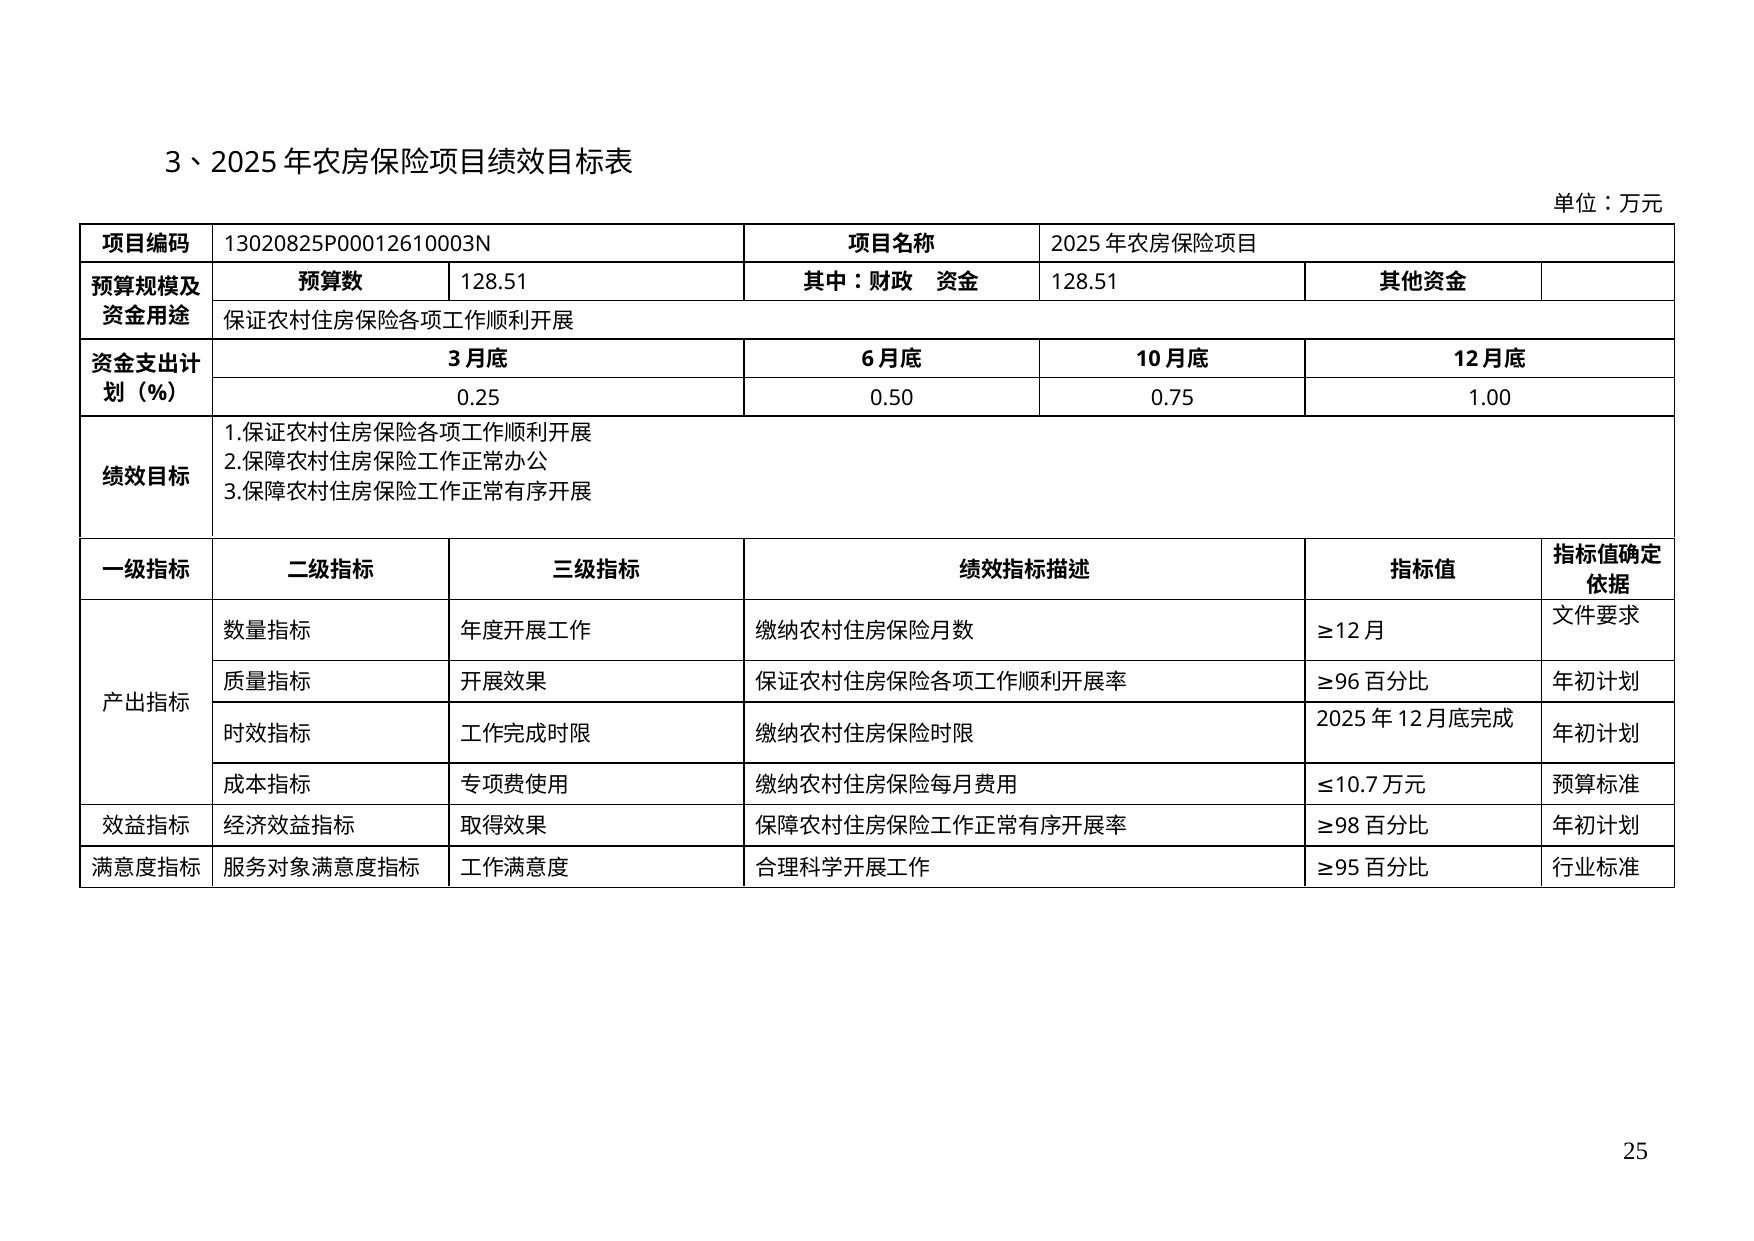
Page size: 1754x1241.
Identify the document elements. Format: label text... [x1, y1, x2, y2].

table_cell 经济效益指标 [213, 805, 448, 845]
table_cell 取得效果 [450, 805, 743, 845]
table_cell 满意度指标 [81, 847, 212, 886]
table_cell 年度开展工作 [450, 600, 743, 660]
table_cell 绩效目标 [81, 417, 212, 536]
table_cell 12月底 [1306, 340, 1674, 377]
table_cell 项目编码 [81, 225, 212, 261]
table_cell 资金支出计划（%） [81, 340, 212, 415]
table_cell ≥12月 [1306, 600, 1541, 660]
table_cell 保证农村住房保险各项工作顺利开展率 [745, 661, 1304, 701]
table_cell 时效指标 [213, 703, 448, 762]
table_cell 缴纳农村住房保险每月费用 [745, 764, 1304, 804]
table_cell 年初计划 [1542, 661, 1674, 701]
table_cell 1.保证农村住房保险各项工作顺利开展 2.保障农村住房保险工作正常办公 3.保障农村住房保险工作正常有序开展 [213, 417, 1674, 536]
table_header 一级指标 [81, 539, 212, 599]
table_cell ≥98百分比 [1306, 805, 1541, 845]
table_cell 数量指标 [213, 600, 448, 660]
table_cell 工作完成时限 [450, 703, 743, 762]
table_cell 13020825P00012610003N [213, 225, 743, 261]
table_cell 2025年农房保险项目 [1040, 225, 1674, 261]
table_cell ≤10.7万元 [1306, 764, 1541, 804]
table_cell 服务对象满意度指标 [213, 847, 448, 886]
table_cell 0.50 [745, 378, 1039, 415]
table_cell 128.51 [450, 263, 743, 300]
table_cell 预算规模及资金用途 [81, 263, 212, 338]
table_cell 其中：财政 资金 [745, 263, 1039, 300]
table_cell 预算数 [213, 263, 448, 300]
table_cell 保证农村住房保险各项工作顺利开展 [213, 301, 1674, 338]
table_cell ≥96百分比 [1306, 661, 1541, 701]
table_cell 效益指标 [81, 805, 212, 845]
table_cell 成本指标 [213, 764, 448, 804]
table_cell 其他资金 [1306, 263, 1541, 300]
table_cell ≥95百分比 [1306, 847, 1541, 886]
table_cell 文件要求 [1542, 600, 1674, 660]
table_header 二级指标 [213, 539, 448, 599]
table_cell 保障农村住房保险工作正常有序开展率 [745, 805, 1304, 845]
table_cell 开展效果 [450, 661, 743, 701]
table_cell 专项费使用 [450, 764, 743, 804]
table_cell 0.75 [1040, 378, 1304, 415]
table_cell 缴纳农村住房保险月数 [745, 600, 1304, 660]
table_cell 预算标准 [1542, 764, 1674, 804]
table_cell 行业标准 [1542, 847, 1674, 886]
table_cell 项目名称 [745, 225, 1039, 261]
table_cell 1.00 [1306, 378, 1674, 415]
table_cell 年初计划 [1542, 703, 1674, 762]
table_cell [1542, 263, 1674, 300]
table_header 绩效指标描述 [745, 539, 1304, 599]
table_header 单位：万元 [81, 183, 1674, 223]
table_cell 2025年12月底完成 [1306, 703, 1541, 762]
table_cell 3月底 [213, 340, 743, 377]
table_cell 工作满意度 [450, 847, 743, 886]
table_cell 128.51 [1040, 263, 1304, 300]
table_header 三级指标 [450, 539, 743, 599]
table_cell 产出指标 [81, 600, 212, 804]
text 3、2025年农房保险项目绩效目标表 [106, 142, 1648, 181]
table_cell 缴纳农村住房保险时限 [745, 703, 1304, 762]
table_header 指标值 [1306, 539, 1541, 599]
table_cell 合理科学开展工作 [745, 847, 1304, 886]
table_cell 质量指标 [213, 661, 448, 701]
table_header 指标值确定依据 [1542, 539, 1674, 599]
table_cell 年初计划 [1542, 805, 1674, 845]
table_cell 6月底 [745, 340, 1039, 377]
table_cell 0.25 [213, 378, 743, 415]
table_cell 10月底 [1040, 340, 1304, 377]
